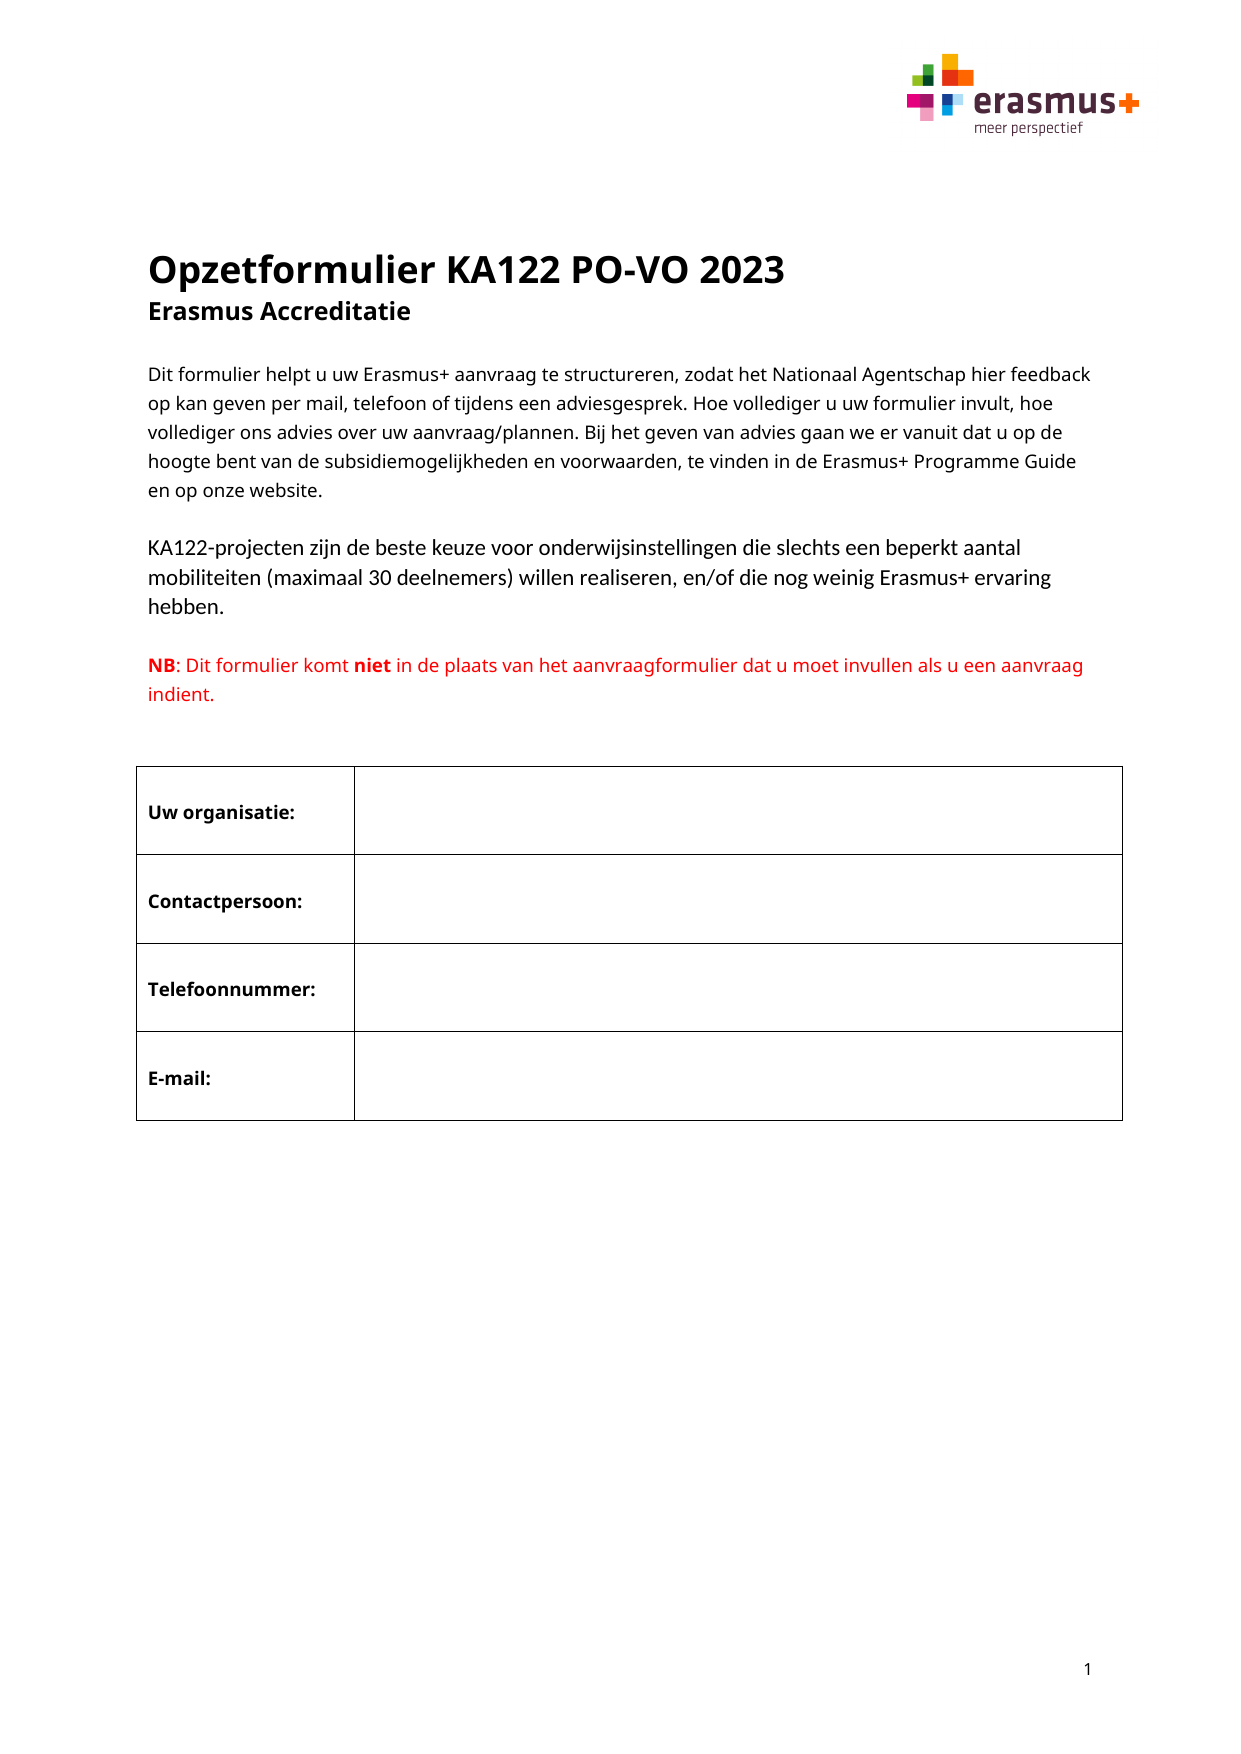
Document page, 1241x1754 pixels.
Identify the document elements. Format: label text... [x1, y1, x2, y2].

picture [887, 34, 1158, 152]
text Dit formulier helpt u uw Erasmus+ aanvraag te structureren, zodat het Nationaal Agentschap hier feedback op kan geven per mail, telefoon of tijdens een adviesgesprek. Hoe vollediger u uw formulier invult, hoe vollediger ons advies over uw aanvraag/plannen. Bij het geven van advies gaan we er vanuit dat u op de hoogte bent van de subsidiemogelijkheden en voorwaarden, te vinden in de Erasmus+ Programme Guide en op onze website. [148, 357, 1092, 503]
table_cell Telefoonnummer: [137, 944, 354, 1031]
table_header [355, 767, 1122, 854]
table_header Uw organisatie: [137, 767, 354, 854]
table_cell E-mail: [137, 1032, 354, 1120]
table_cell [355, 944, 1122, 1031]
text KA122-projecten zijn de beste keuze voor onderwijsinstellingen die slechts een beperkt aantal mobiliteiten (maximaal 30 deelnemers) willen realiseren, en/of die nog weinig Erasmus+ ervaring hebben. [148, 532, 1092, 620]
table_cell [355, 1032, 1122, 1120]
text NB: Dit formulier komt niet in de plaats van het aanvraagformulier dat u moet invullen als u een aanvraag indient. [148, 649, 1092, 707]
subtitle Opzetformulier KA122 PO-VO 2023 Erasmus Accreditatie [148, 243, 1092, 328]
table_cell [355, 855, 1122, 943]
table_cell Contactpersoon: [137, 855, 354, 943]
